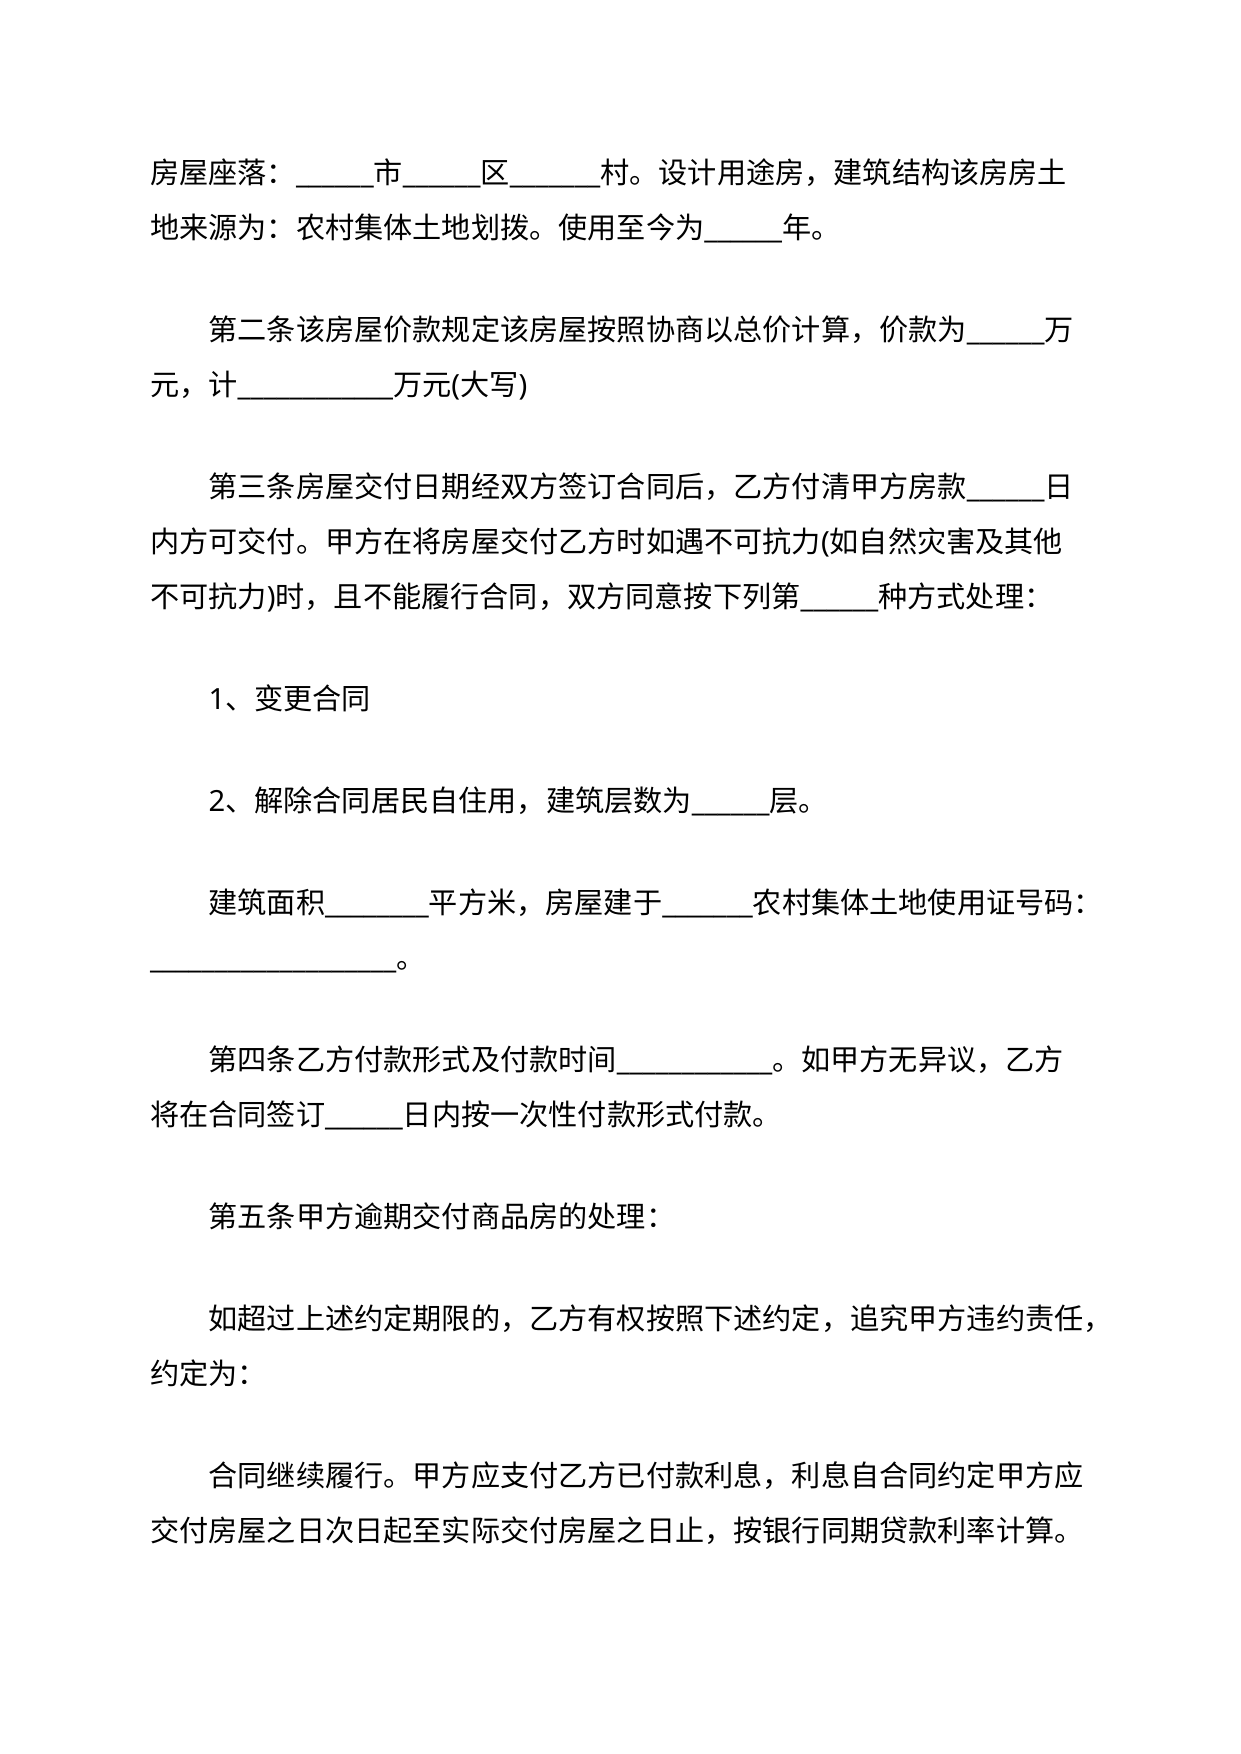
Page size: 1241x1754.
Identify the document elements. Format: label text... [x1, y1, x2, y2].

text 第五条甲方逾期交付商品房的处理： [150, 1194, 1090, 1236]
text 2、解除合同居民自住用，建筑层数为______层。 [150, 778, 1090, 820]
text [150, 150, 1090, 247]
text 第三条房屋交付日期经双方签订合同后，乙方付清甲方房款______日内方可交付。甲方在将房屋交付乙方时如遇不可抗力(如自然灾害及其他不可抗力)时，且不能履行合同，双方同意按下列第______种方式处理： [150, 464, 1090, 616]
text 第四条乙方付款形式及付款时间____________。如甲方无异议，乙方将在合同签订______日内按一次性付款形式付款。 [150, 1037, 1090, 1134]
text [150, 1452, 1090, 1549]
text 1、变更合同 [150, 676, 1090, 718]
text 建筑面积________平方米，房屋建于_______农村集体土地使用证号码：___________________。 [150, 880, 1090, 977]
text 如超过上述约定期限的，乙方有权按照下述约定，追究甲方违约责任，约定为： [150, 1296, 1090, 1393]
text 第二条该房屋价款规定该房屋按照协商以总价计算，价款为______万元，计____________万元(大写) [150, 307, 1090, 404]
